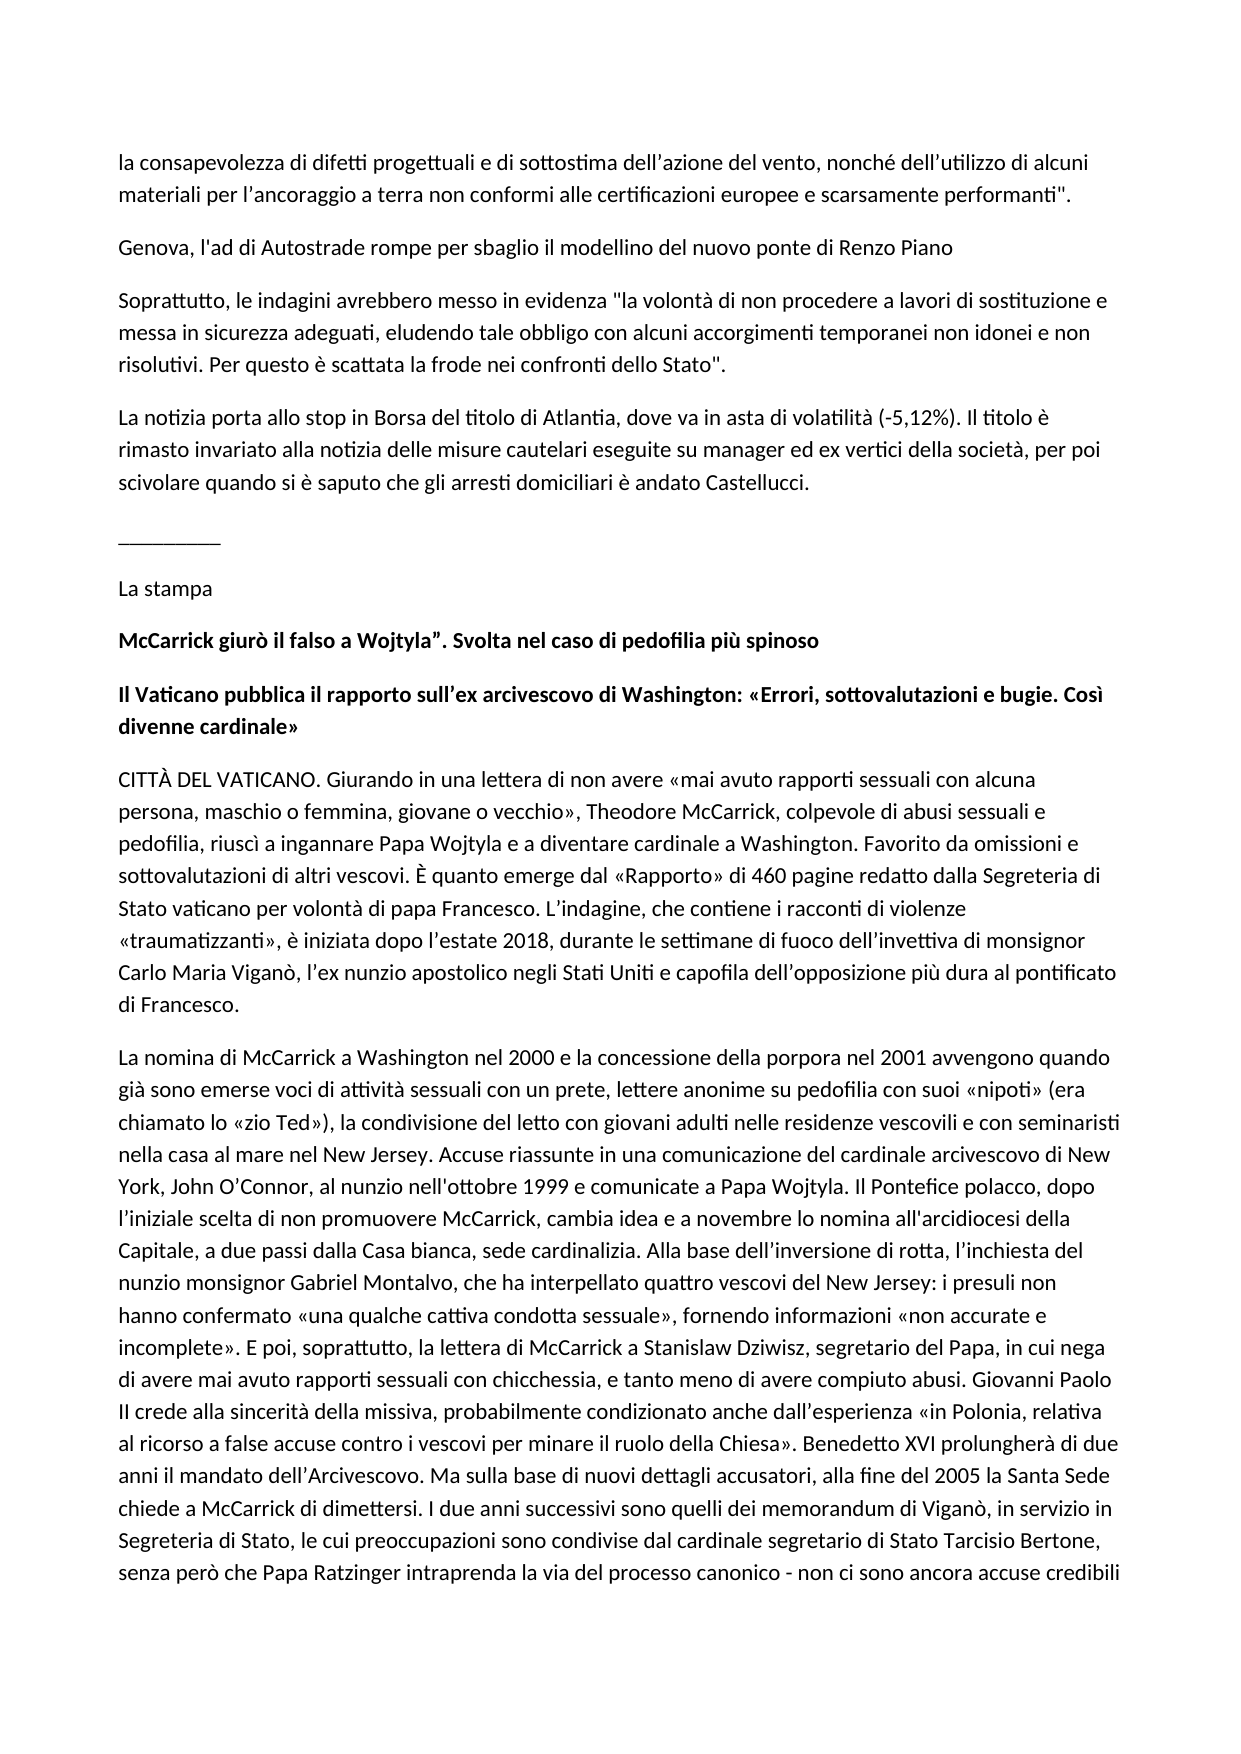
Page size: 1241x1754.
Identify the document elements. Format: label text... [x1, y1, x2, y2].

text Soprattutto, le indagini avrebbero messo in evidenza "la volontà di non procedere a lavori di sostituzione e messa in sicurezza adeguati, eludendo tale obbligo con alcuni accorgimenti temporanei non idonei e non risolutivi. Per questo è scattata la frode nei confronti dello Stato". [118, 286, 1122, 378]
text McCarrick giurò il falso a Wojtyla”. Svolta nel caso di pedofilia più spinoso [118, 627, 1122, 655]
text La notizia porta allo stop in Borsa del titolo di Atlantia, dove va in asta di volatilità (-5,12%). Il titolo è rimasto invariato alla notizia delle misure cautelari eseguite su manager ed ex vertici della società, per poi scivolare quando si è saputo che gli arresti domiciliari è andato Castellucci. [118, 403, 1122, 496]
text Il Vaticano pubblica il rapporto sull’ex arcivescovo di Washington: «Errori, sottovalutazioni e bugie. Così divenne cardinale» [118, 680, 1122, 740]
text La stampa [118, 574, 1122, 602]
text CITTÀ DEL VATICANO. Giurando in una lettera di non avere «mai avuto rapporti sessuali con alcuna persona, maschio o femmina, giovane o vecchio», Theodore McCarrick, colpevole di abusi sessuali e pedofilia, riuscì a ingannare Papa Wojtyla e a diventare cardinale a Washington. Favorito da omissioni e sottovalutazioni di altri vescovi. È quanto emerge dal «Rapporto» di 460 pagine redatto dalla Segreteria di Stato vaticano per volontà di papa Francesco. L’indagine, che contiene i racconti di violenze «traumatizzanti», è iniziata dopo l’estate 2018, durante le settimane di fuoco dell’invettiva di monsignor Carlo Maria Viganò, l’ex nunzio apostolico negli Stati Uniti e capofila dell’opposizione più dura al pontificato di Francesco. [118, 765, 1122, 1018]
text Genova, l'ad di Autostrade rompe per sbaglio il modellino del nuovo ponte di Renzo Piano [118, 233, 1122, 261]
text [118, 1043, 1122, 1586]
text _________ [118, 521, 1122, 549]
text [118, 148, 1122, 208]
